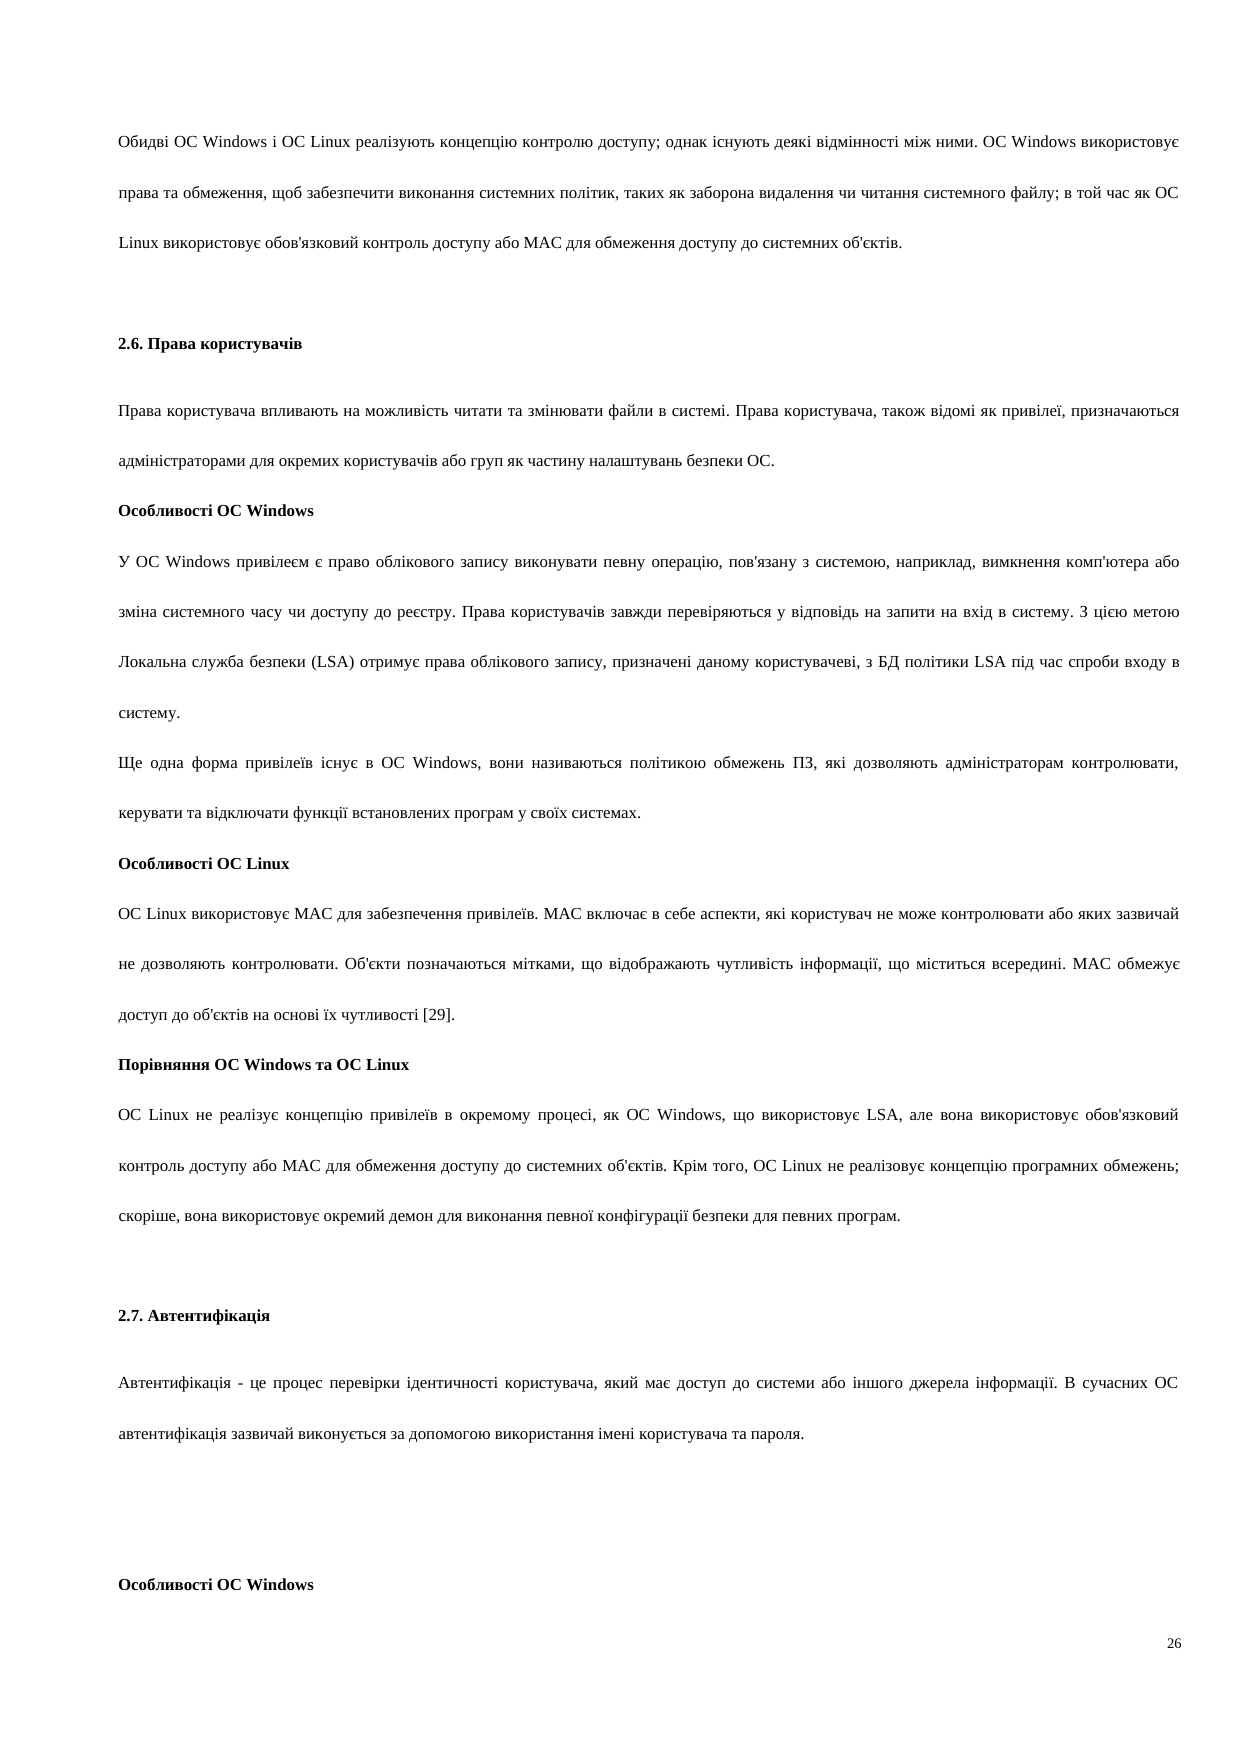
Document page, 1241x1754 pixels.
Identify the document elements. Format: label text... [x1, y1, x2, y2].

text Особливості ОС Windows [118, 1560, 1181, 1594]
text ОС Linux використовує MAC для забезпечення привілеїв. MAC включає в себе аспекти, які користувач не може контролювати або яких зазвичай не дозволяють контролювати. Об'єкти позначаються мітками, що відображають чутливість інформації, що міститься всередині. MAC обмежує доступ до об'єктів на основі їх чутливості [29]. [118, 889, 1181, 1024]
text Права користувача впливають на можливість читати та змінювати файли в системі. Права користувача, також відомі як привілеї, призначаються адміністраторами для окремих користувачів або груп як частину налаштувань безпеки ОС. [118, 386, 1181, 470]
text ОС Linux не реалізує концепцію привілеїв в окремому процесі, як ОС Windows, що використовує LSA, але вона використовує обов'язковий контроль доступу або MAC для обмеження доступу до системних об'єктів. Крім того, ОС Linux не реалізовує концепцію програмних обмежень; скоріше, вона використовує окремий демон для виконання певної конфігурації безпеки для певних програм. [118, 1091, 1181, 1225]
text Порівняння ОС Windows та ОС Linux [118, 1041, 1181, 1074]
text Ще одна форма привілеїв існує в ОС Windows, вони називаються політикою обмежень ПЗ, які дозволяють адміністраторам контролювати, керувати та відключати функції встановлених програм у своїх системах. [118, 739, 1181, 822]
text Обидві ОС Windows і ОС Linux реалізують концепцію контролю доступу; однак існують деякі відмінності між ними. ОС Windows використовує права та обмеження, щоб забезпечити виконання системних політик, таких як заборона видалення чи читання системного файлу; в той час як ОС Linux використовує обов'язковий контроль доступу або MAC для обмеження доступу до системних об'єктів. [118, 118, 1181, 252]
text Особливості ОС Windows [118, 487, 1181, 521]
text 2.7. Автентифікація [118, 1292, 1181, 1326]
text У ОС Windows привілеєм є право облікового запису виконувати певну операцію, пов'язану з системою, наприклад, вимкнення комп'ютера або зміна системного часу чи доступу до реєстру. Права користувачів завжди перевіряються у відповідь на запити на вхід в систему. З цією метою Локальна служба безпеки (LSA) отримує права облікового запису, призначені даному користувачеві, з БД політики LSA під час спроби входу в систему. [118, 537, 1181, 722]
text Автентифікація - це процес перевірки ідентичності користувача, який має доступ до системи або іншого джерела інформації. В сучасних ОС автентифікація зазвичай виконується за допомогою використання імені користувача та пароля. [118, 1359, 1181, 1443]
text Особливості ОС Linux [118, 839, 1181, 873]
text 2.6. Права користувачів [118, 319, 1181, 353]
